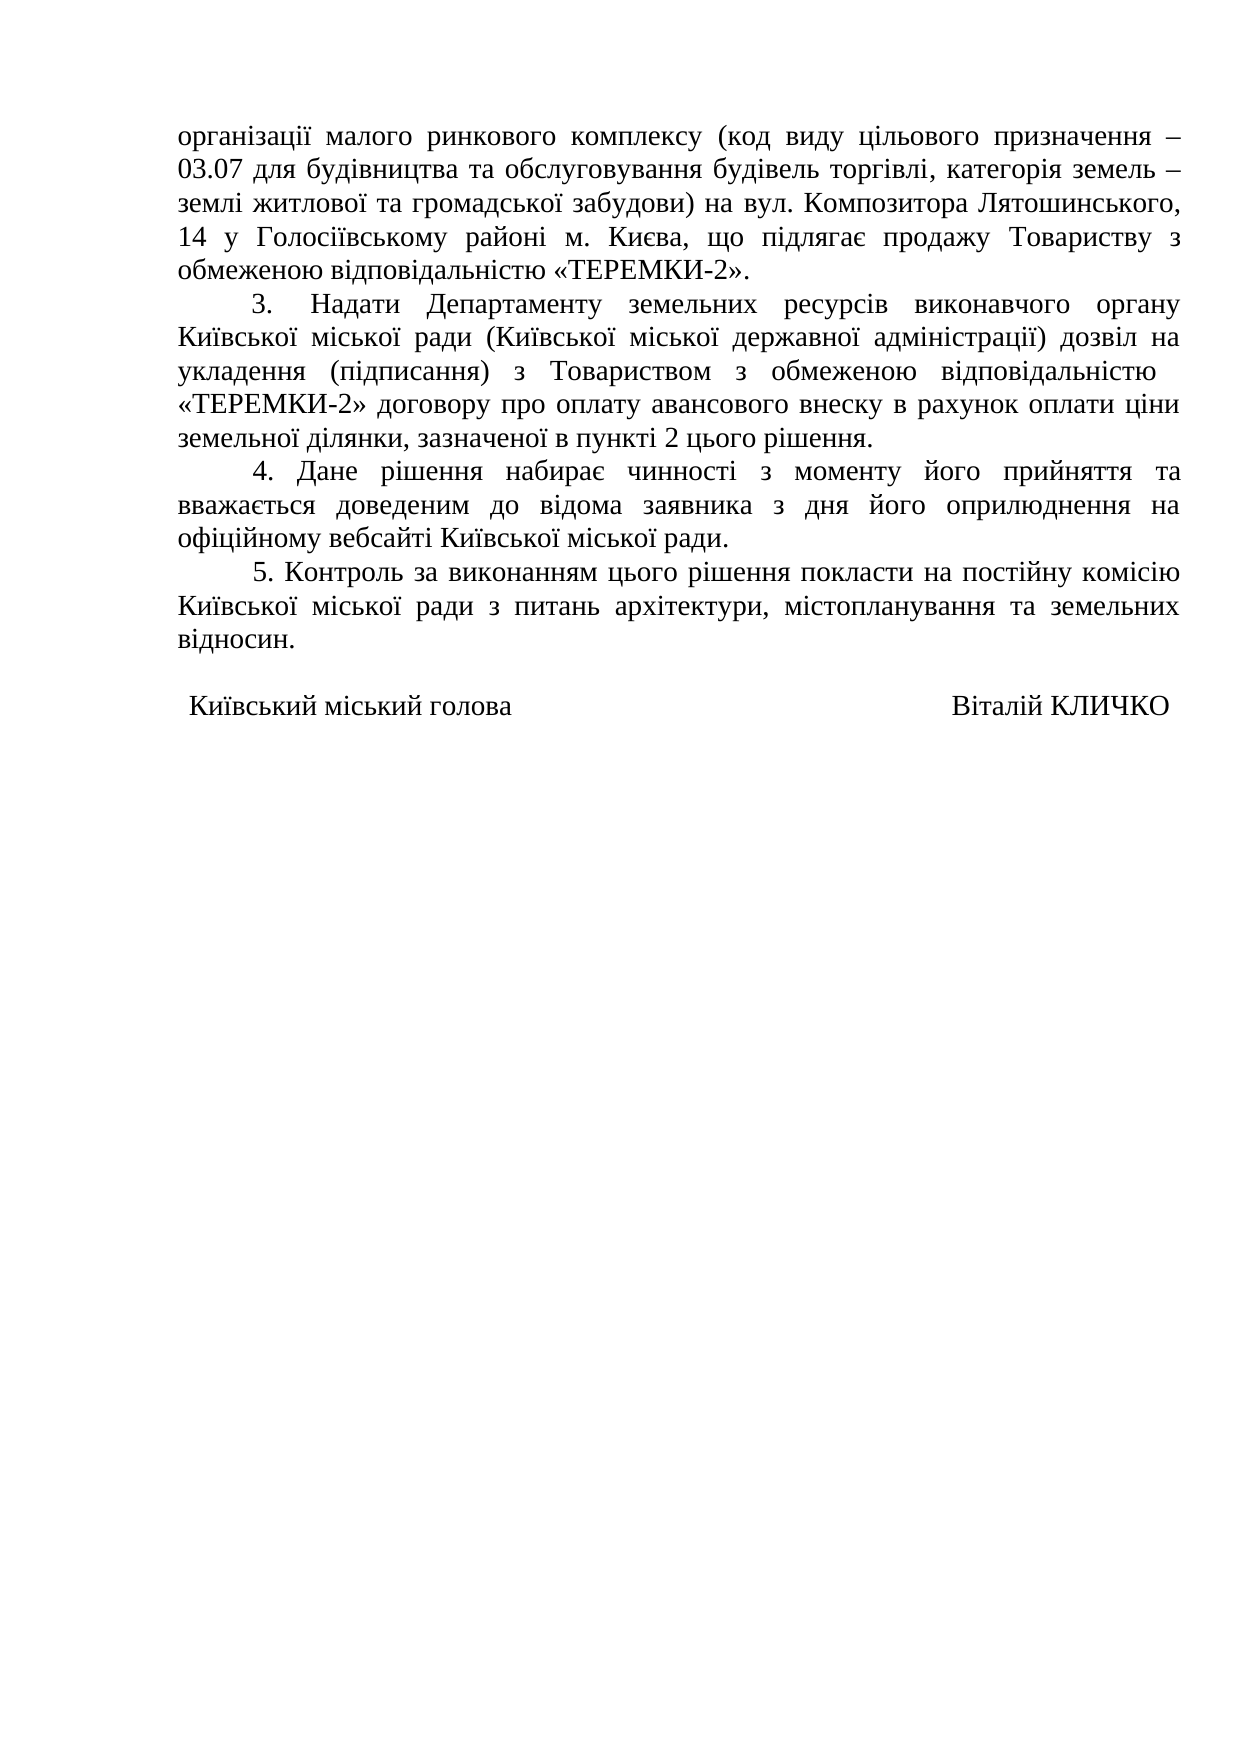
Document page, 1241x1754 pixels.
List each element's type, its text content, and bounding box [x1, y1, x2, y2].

list Надати Департаменту земельних ресурсів виконавчого органу Київської міської ради (Київської міської державної адміністрації) дозвіл на укладення (підписання) з Товариством з обмеженою відповідальністю «ТЕРЕМКИ-2» договору про оплату авансового внеску в рахунок оплати ціни земельної ділянки, зазначеної в пункті 2 цього рішення. [177, 286, 1181, 453]
text 5. Контроль за виконанням цього рішення покласти на постійну комісію Київської міської ради з питань архітектури, містопланування та земельних відносин. [177, 554, 1181, 655]
table_header Київський міський голова [177, 688, 679, 722]
table_header Віталій КЛИЧКО [679, 688, 1181, 722]
text 4. Дане рішення набирає чинності з моменту його прийняття та вважається доведеним до відома заявника з дня його оприлюднення на офіційному вебсайті Київської міської ради. [177, 453, 1181, 554]
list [177, 118, 1181, 286]
